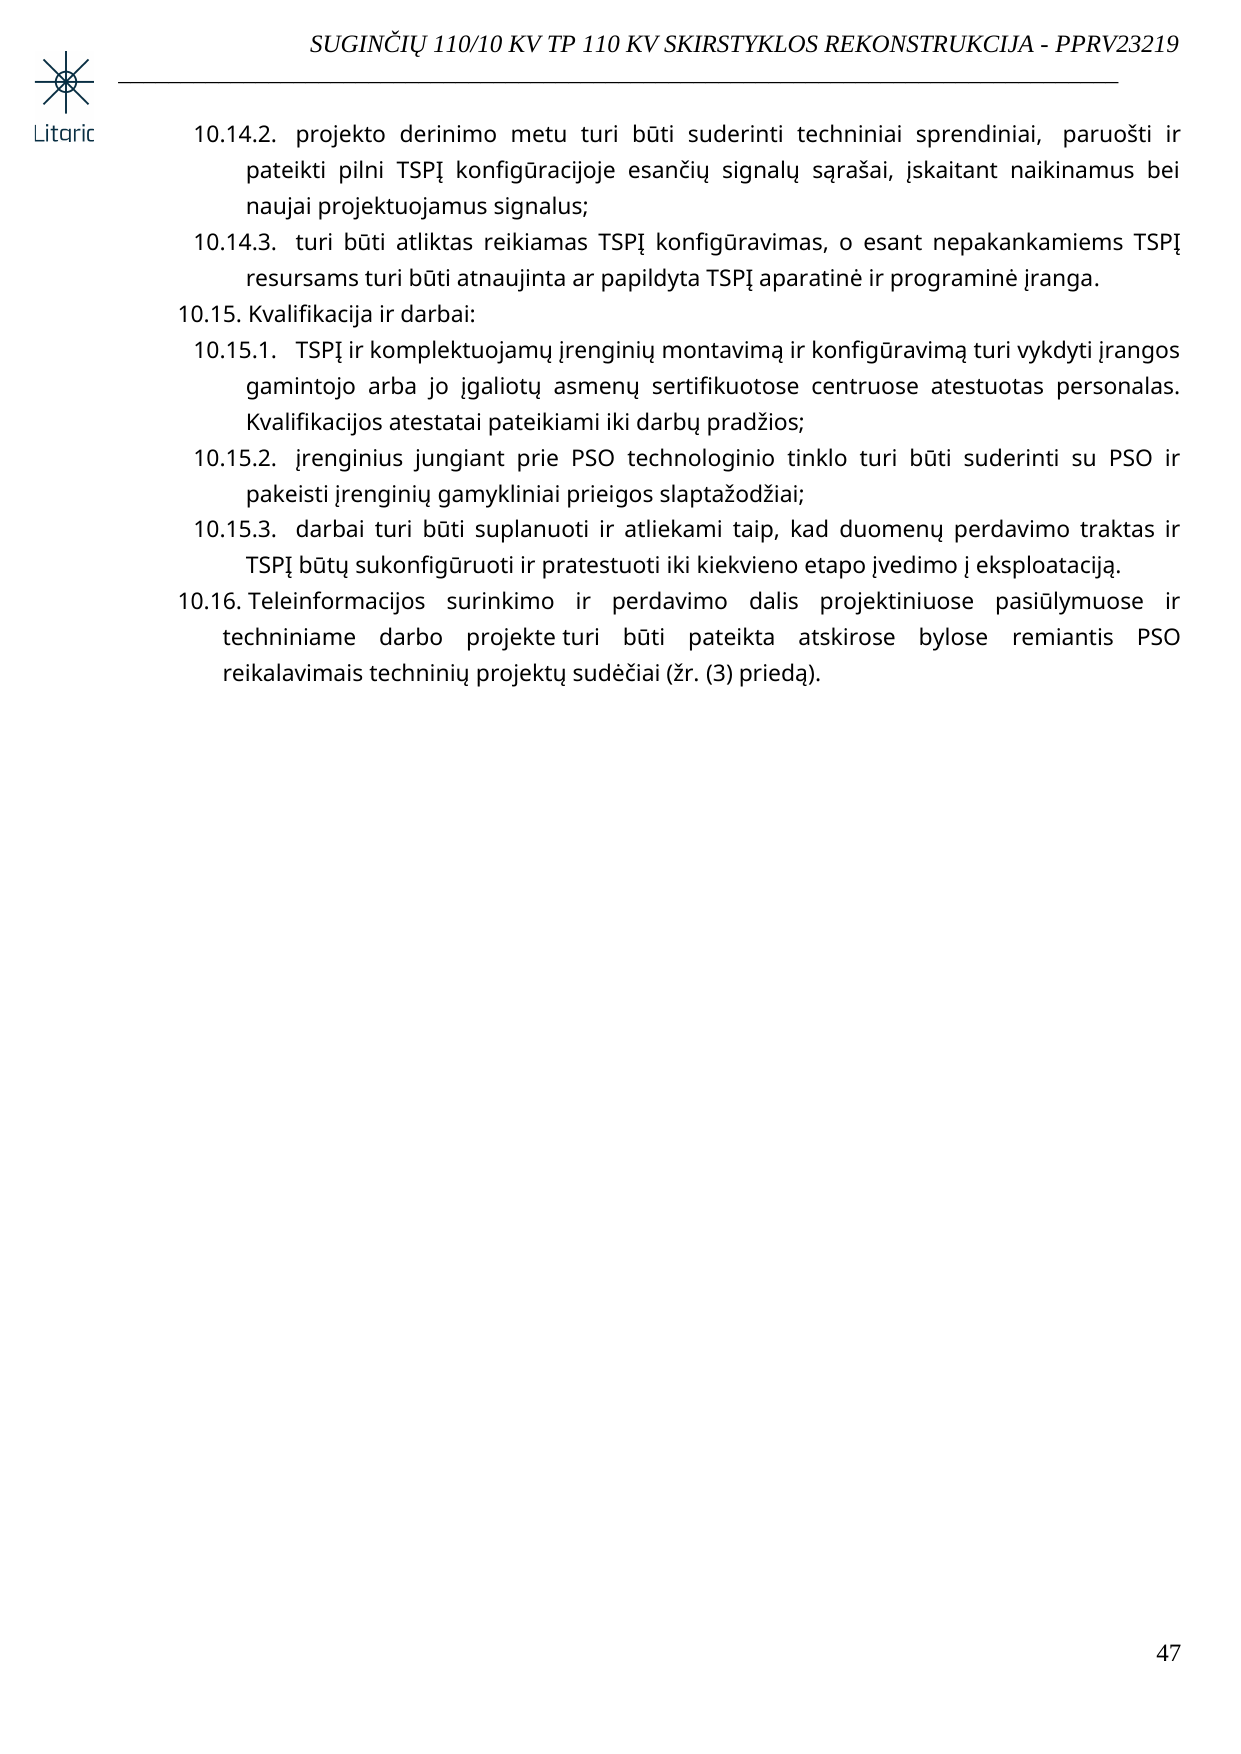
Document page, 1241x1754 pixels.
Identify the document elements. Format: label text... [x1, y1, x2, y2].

list įrenginius jungiant prie PSO technologinio tinklo turi būti suderinti su PSO ir pakeisti įrenginių gamykliniai prieigos slaptažodžiai; [193, 442, 1181, 509]
list TSPĮ ir komplektuojamų įrenginių montavimą ir konfigūravimą turi vykdyti įrangos gamintojo arba jo įgaliotų asmenų sertifikuotose centruose atestuotas personalas. Kvalifikacijos atestatai pateikiami iki darbų pradžios; [193, 334, 1181, 437]
picture [34, 51, 94, 142]
list turi būti atliktas reikiamas TSPĮ konfigūravimas, o esant nepakankamiems TSPĮ resursams turi būti atnaujinta ar papildyta TSPĮ aparatinė ir programinė įranga. [193, 226, 1181, 293]
list darbai turi būti suplanuoti ir atliekami taip, kad duomenų perdavimo traktas ir TSPĮ būtų sukonfigūruoti ir pratestuoti iki kiekvieno etapo įvedimo į eksploataciją. [193, 513, 1181, 581]
list Teleinformacijos surinkimo ir perdavimo dalis projektiniuose pasiūlymuose ir techniniame darbo projekte turi būti pateikta atskirose bylose remiantis PSO reikalavimais techninių projektų sudėčiai (žr. priedą). [177, 585, 1181, 688]
list Kvalifikacija ir darbai: [133, 298, 1181, 329]
list projekto derinimo metu turi būti suderinti techniniai sprendiniai, paruošti ir pateikti pilni TSPĮ konfigūracijoje esančių signalų sąrašai, įskaitant naikinamus bei naujai projektuojamus signalus; [193, 118, 1181, 221]
